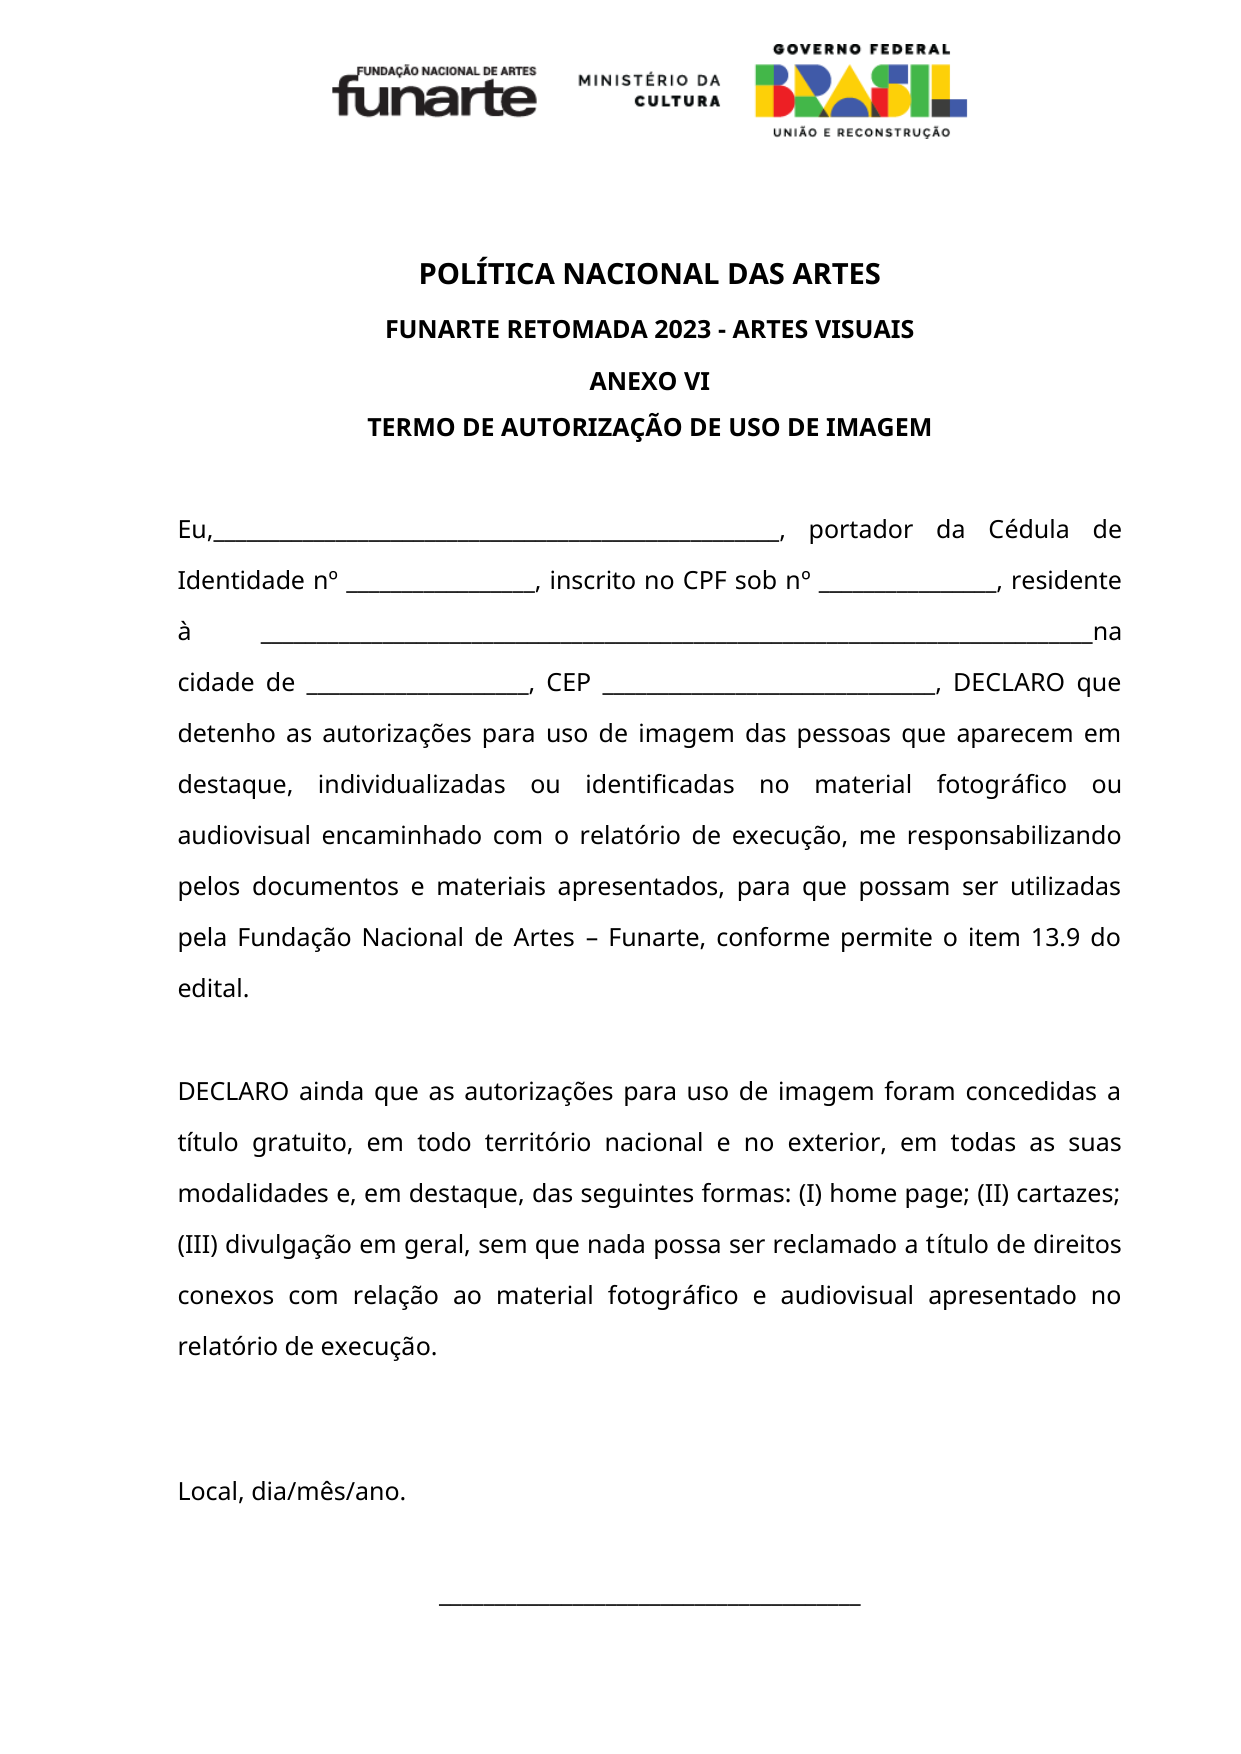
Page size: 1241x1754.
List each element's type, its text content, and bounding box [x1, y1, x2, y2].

text ______________________________________ [177, 1576, 1122, 1610]
text TERMO DE AUTORIZAÇÃO DE USO DE IMAGEM [177, 410, 1122, 444]
text Eu,___________________________________________________, portador da Cédula de Identidade nº _________________, inscrito no CPF sob nº ________________, residente à ___________________________________________________________________________na cidade de ____________________, CEP ______________________________, DECLARO que detenho as autorizações para uso de imagem das pessoas que aparecem em destaque, individualizadas ou identificadas no material fotográfico ou audiovisual encaminhado com o relatório de execução, me responsabilizando pelos documentos e materiais apresentados, para que possam ser utilizadas pela Fundação Nacional de Artes – Funarte, conforme permite o item 13.9 do edital. [177, 512, 1122, 1005]
picture [332, 44, 968, 139]
text ANEXO VI [177, 363, 1122, 397]
text Local, dia/mês/ano. [177, 1474, 1122, 1508]
text FUNARTE RETOMADA 2023 - ARTES VISUAIS [177, 311, 1122, 346]
text DECLARO ainda que as autorizações para uso de imagem foram concedidas a título gratuito, em todo território nacional e no exterior, em todas as suas modalidades e, em destaque, das seguintes formas: (I) home page; (II) cartazes; (III) divulgação em geral, sem que nada possa ser reclamado a título de direitos conexos com relação ao material fotográfico e audiovisual apresentado no relatório de execução. [177, 1073, 1122, 1362]
text POLÍTICA NACIONAL DAS ARTES [177, 253, 1122, 293]
